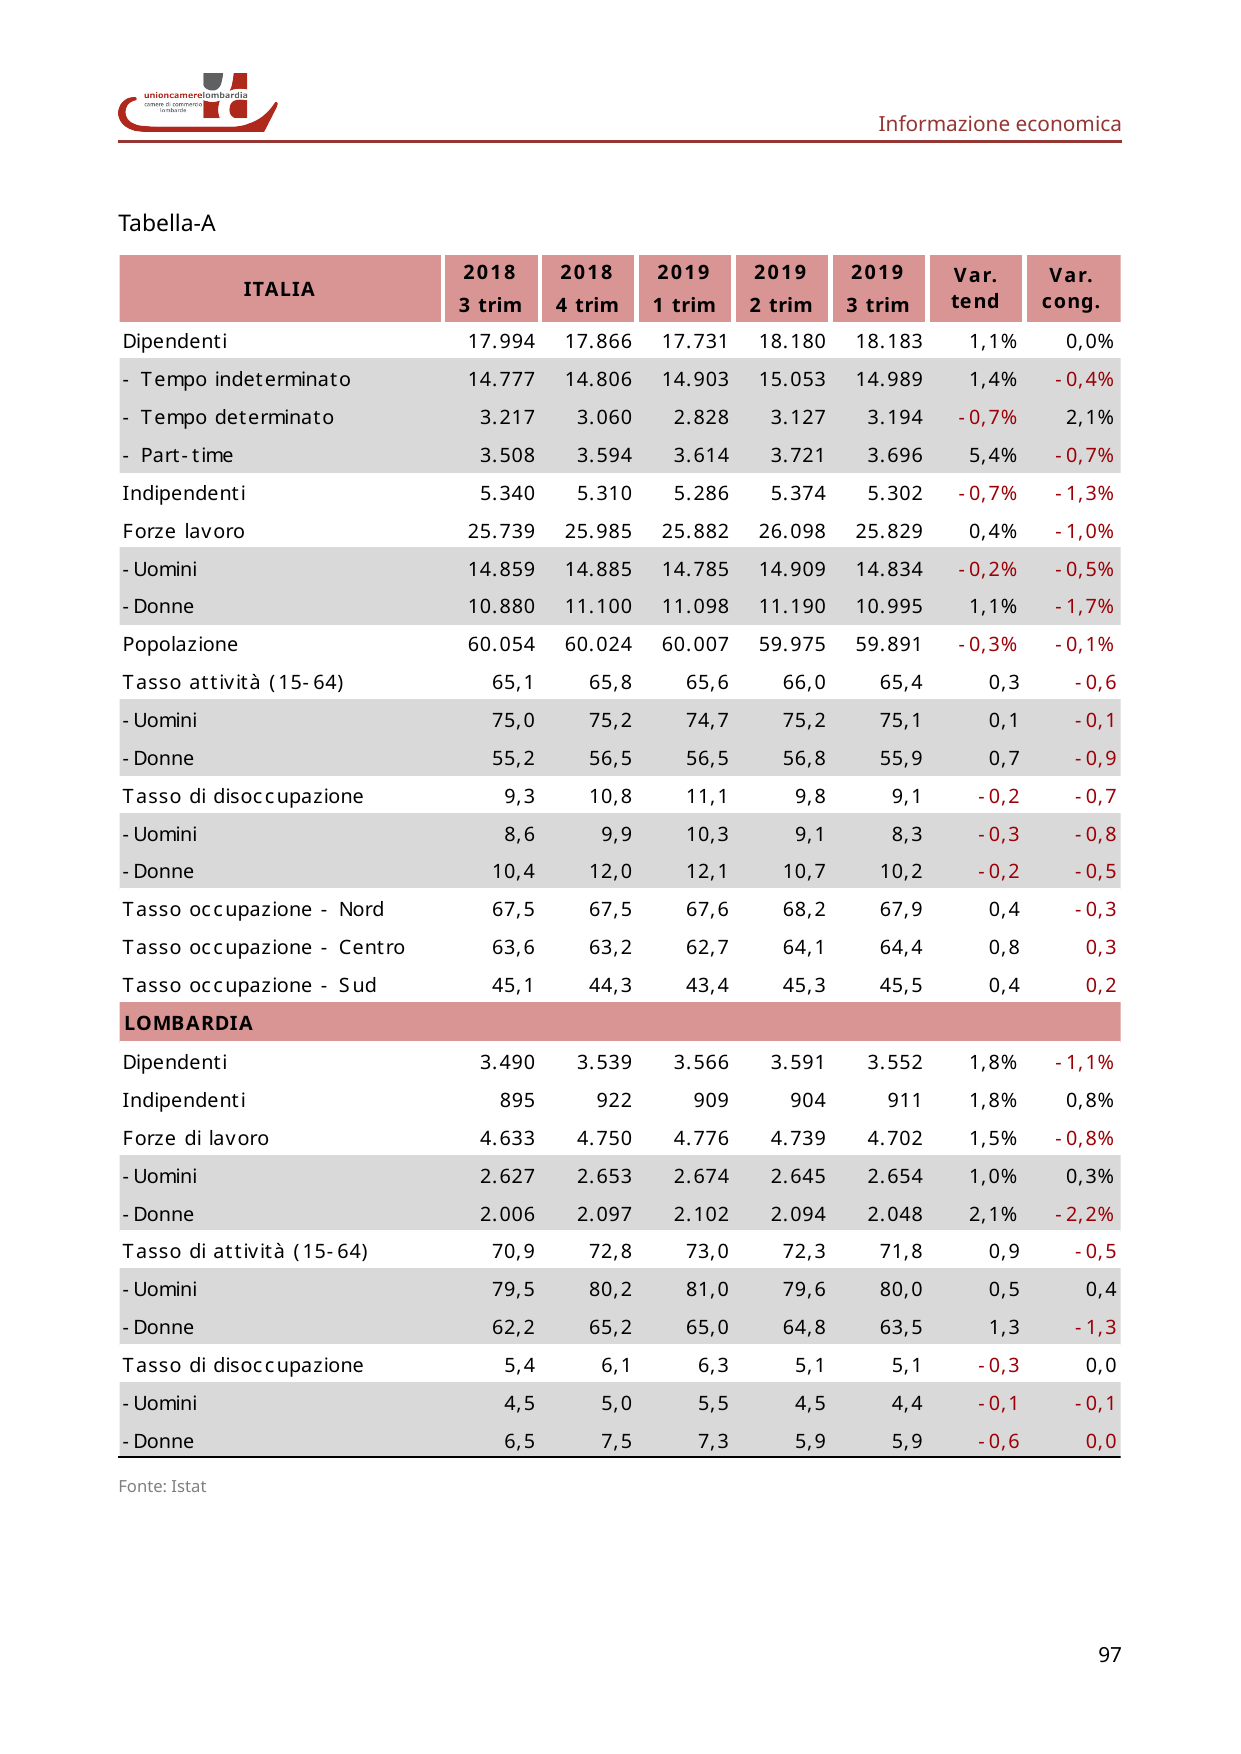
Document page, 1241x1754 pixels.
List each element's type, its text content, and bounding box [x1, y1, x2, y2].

text Fonte: Istat [118, 1475, 1122, 1497]
text Tabella-A 3 [118, 207, 1122, 238]
picture [118, 73, 278, 132]
